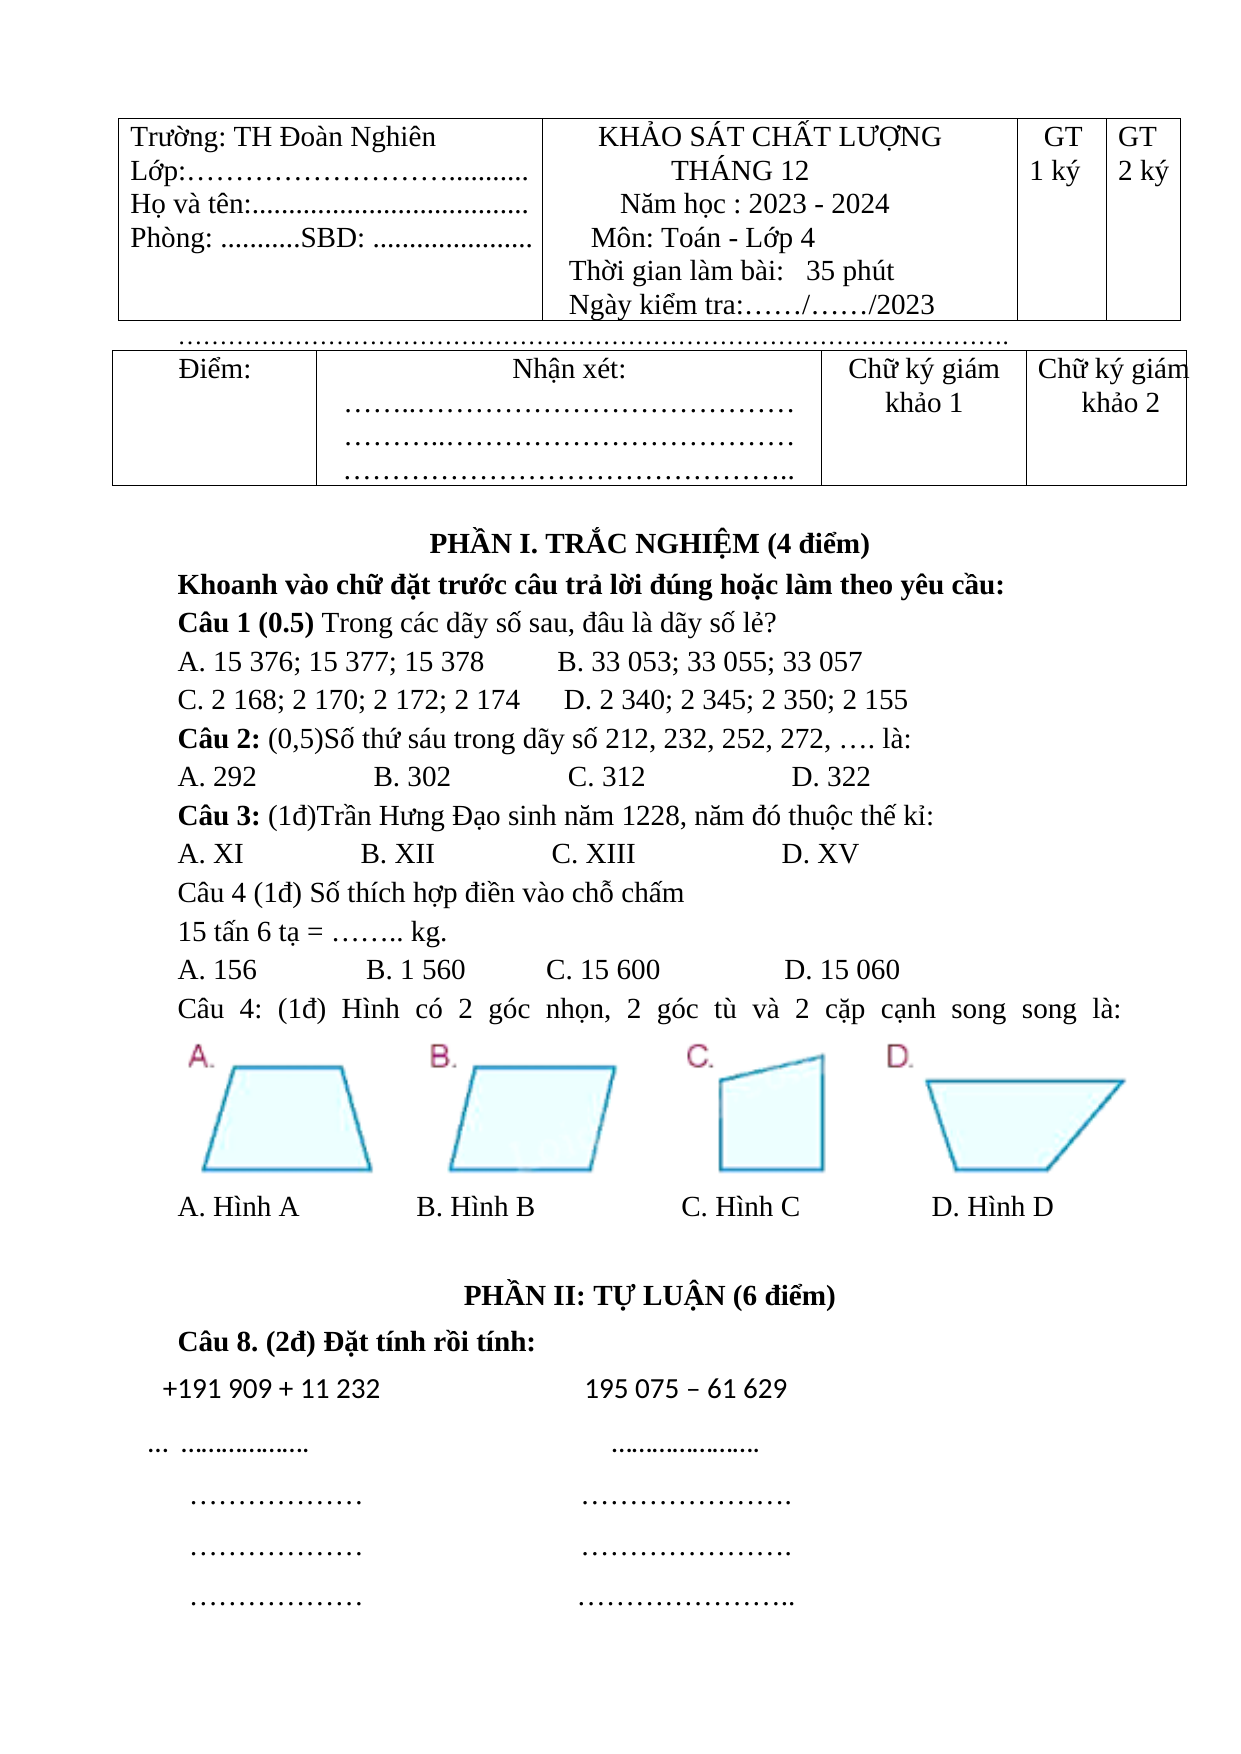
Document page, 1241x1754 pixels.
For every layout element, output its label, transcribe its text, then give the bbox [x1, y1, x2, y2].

table_header Trường: TH Đoàn Nghiên Lớp:………………………........... Họ và tên:...................................... Phòng: ...........SBD: ...................... [119, 119, 542, 320]
text A. 156 B. 1 560 C. 15 600 D. 15 060 [177, 952, 1122, 986]
text Khoanh vào chữ đặt trước câu trả lời đúng hoặc làm theo yêu cầu: [177, 567, 1122, 600]
table_header 195 075 – 61 629 …………………. …………………. …………………. ………………….. [506, 1371, 865, 1628]
text Câu 1 (0.5) Trong các dãy số sau, đâu là dãy số lẻ? [177, 605, 1122, 639]
text C. 2 168; 2 170; 2 172; 2 174 D. 2 340; 2 345; 2 350; 2 155 [177, 682, 1122, 716]
table_header Nhận xét: ……..………………………………… ………..……………………………… ……………………………………….. [317, 351, 821, 485]
picture [177, 1028, 1140, 1184]
text PHẦN I. TRẮC NGHIỆM (4 điểm) [177, 527, 1122, 560]
text A. 15 376; 15 377; 15 378 B. 33 053; 33 055; 33 057 [177, 644, 1122, 677]
text 15 tấn 6 tạ = …….. kg. [177, 914, 1122, 947]
text A. XI B. XII C. XIII D. XV [177, 837, 1122, 870]
text Câu 4: (1đ) Hình có 2 góc nhọn, 2 góc tù và 2 cặp cạnh song song là: A. Hình A B. Hình B C. Hình C D. Hình D [177, 991, 1122, 1028]
table_header KHẢO SÁT CHẤT LƯỢNG THÁNG 12 Năm học : 2023 - 2024 Môn: Toán - Lớp 4 Thời gian làm bài: 35 phút Ngày kiểm tra:……/……/2023 [543, 119, 1017, 320]
table_header Chữ ký giám khảo 2 [1027, 351, 1186, 485]
table_header GT 1 ký [1018, 119, 1106, 320]
text Câu 8. (2đ) Đặt tính rồi tính: [177, 1324, 1122, 1358]
table_header +191 909 + 11 232 … ………………. ……………… ……………… ……………… [177, 1371, 506, 1628]
text A. 292 B. 302 C. 312 D. 322 [177, 759, 1122, 793]
table_header Điểm: [113, 351, 316, 485]
text Câu 3: (1đ)Trần Hưng Đạo sinh năm 1228, năm đó thuộc thế kỉ: [177, 798, 1122, 832]
table_header Chữ ký giám khảo 1 [822, 351, 1026, 485]
text Câu 4 (1đ) Số thích hợp điền vào chỗ chấm [177, 875, 1122, 909]
text Câu 4: (1đ) Hình có 2 góc nhọn, 2 góc tù và 2 cặp cạnh song song là: A. Hình A B. Hình B C. Hình C D. Hình D [177, 1184, 1122, 1222]
text PHẦN II: TỰ LUẬN (6 điểm) [177, 1278, 1122, 1312]
text Câu 2: (0,5)Số thứ sáu trong dãy số 212, 232, 252, 272, …. là: [177, 721, 1122, 754]
table_header GT 2 ký [1107, 119, 1180, 320]
text ………………………………………………………………………………………. [177, 321, 1122, 350]
